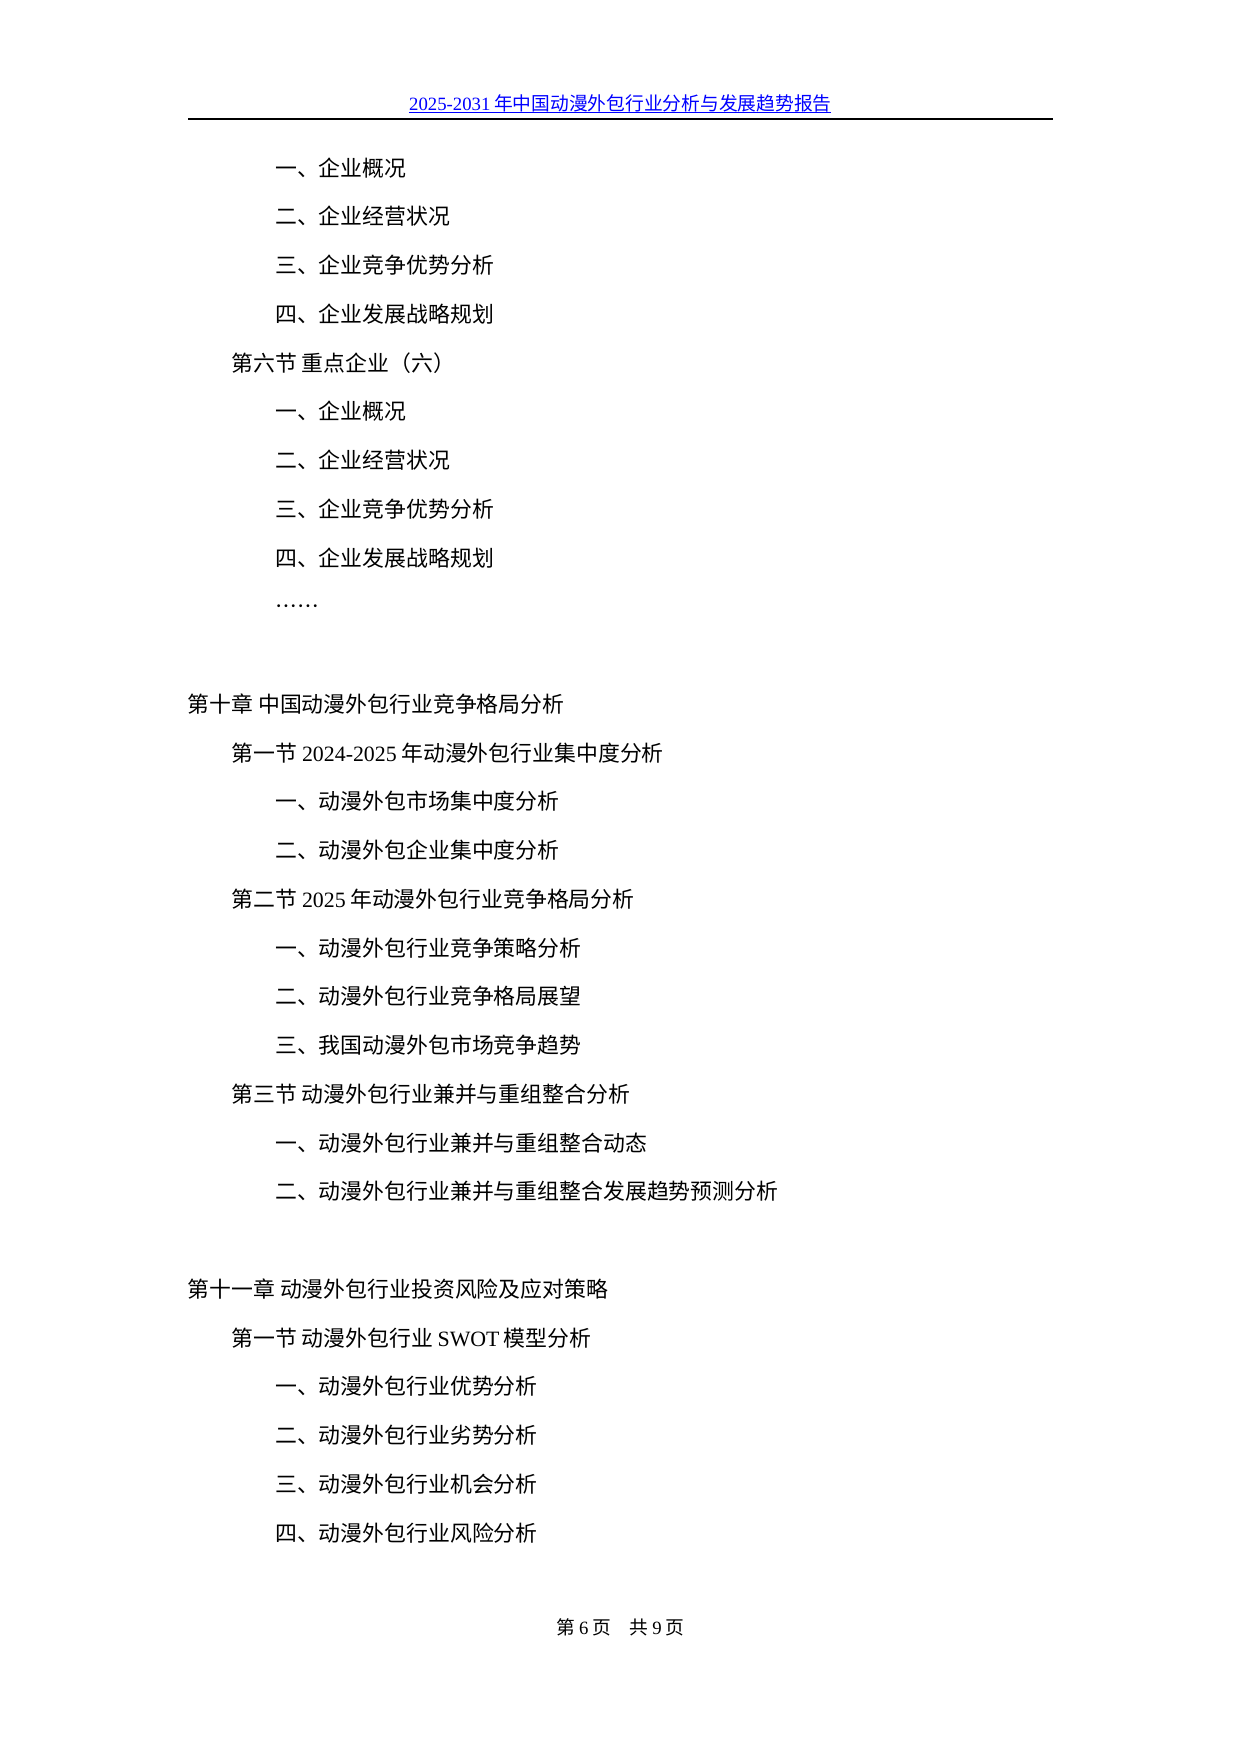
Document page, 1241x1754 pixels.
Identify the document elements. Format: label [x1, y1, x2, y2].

text [187, 150, 1053, 1548]
